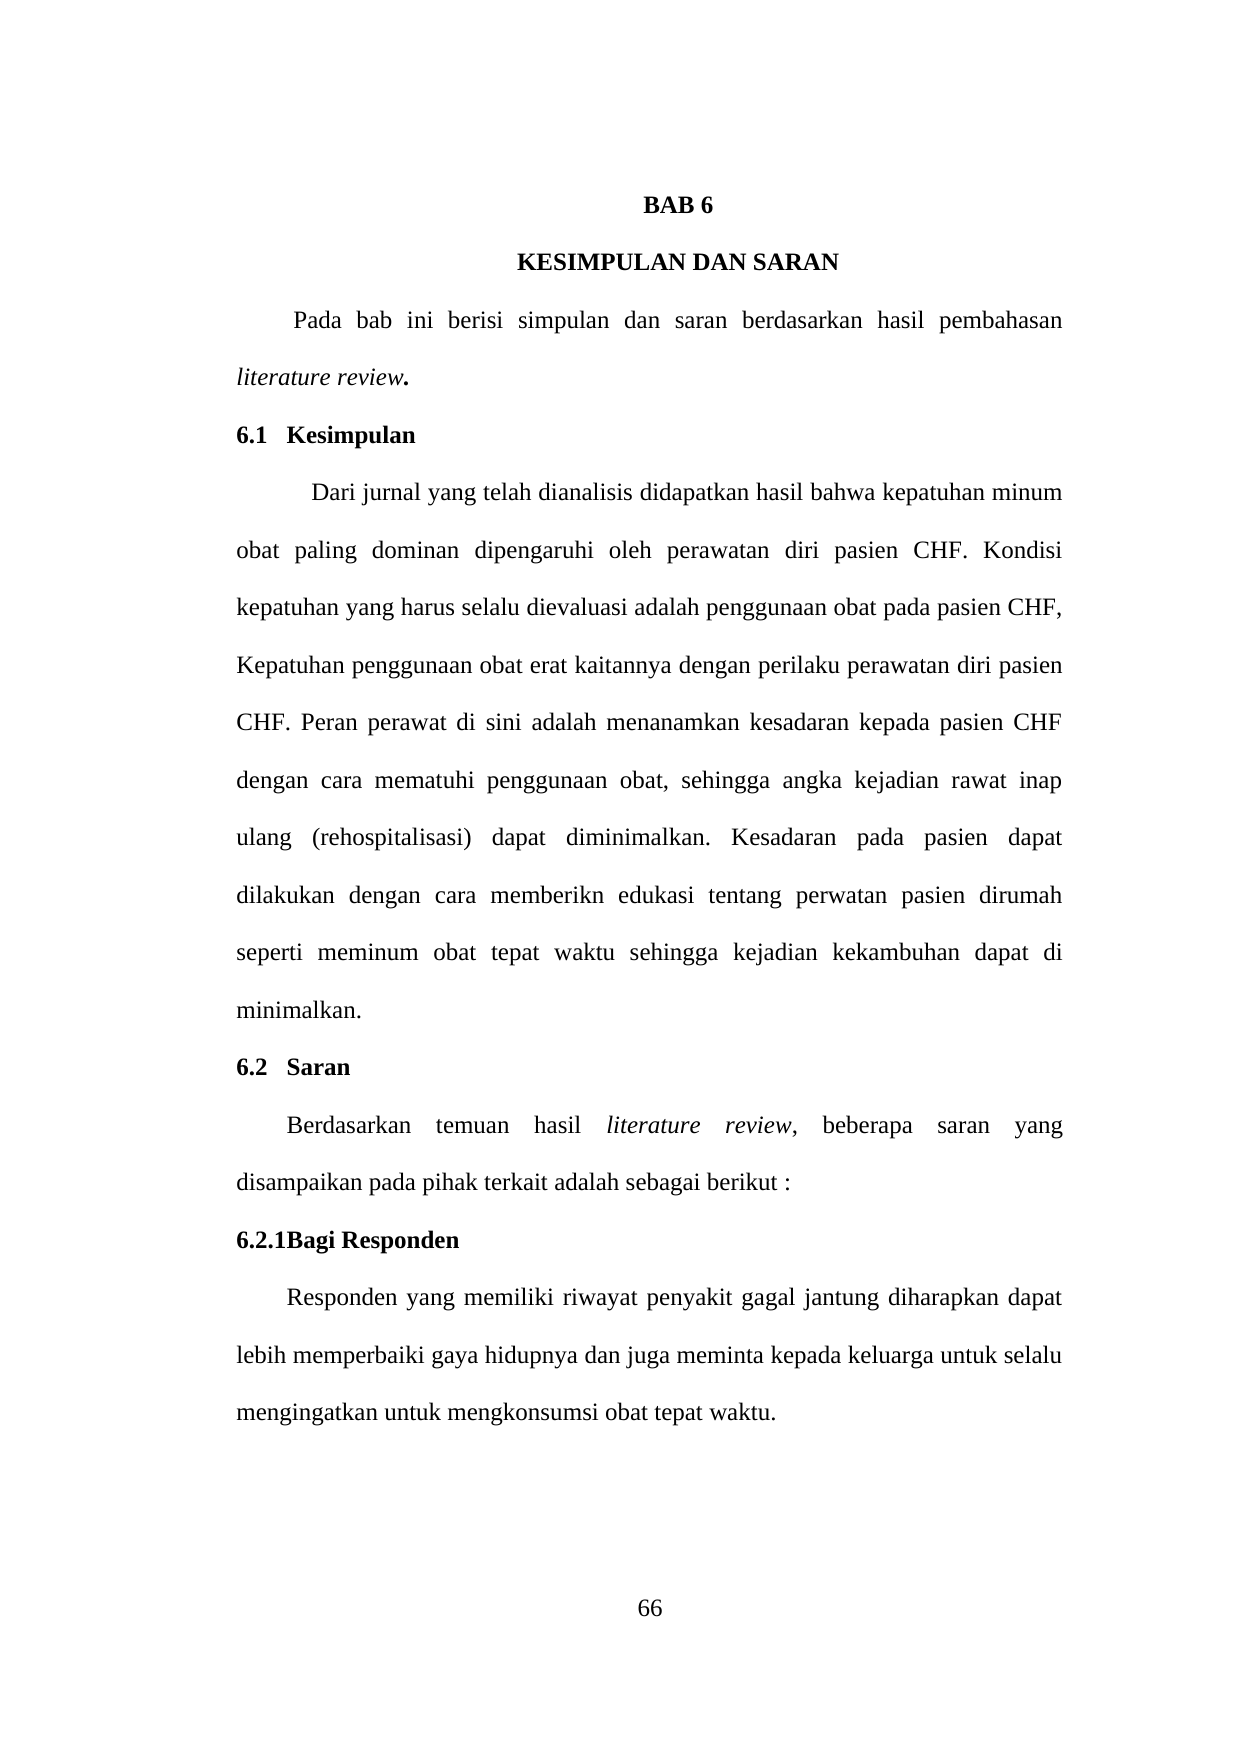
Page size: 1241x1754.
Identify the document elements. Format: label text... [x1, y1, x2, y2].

subtitle KESIMPULAN DAN SARAN [293, 247, 1063, 276]
subtitle 6.1 Kesimpulan [236, 420, 1063, 448]
text Dari jurnal yang telah dianalisis didapatkan hasil bahwa kepatuhan minum obat paling dominan dipengaruhi oleh perawatan diri pasien CHF. Kondisi kepatuhan yang harus selalu dievaluasi adalah penggunaan obat pada pasien CHF, Kepatuhan penggunaan obat erat kaitannya dengan perilaku perawatan diri pasien CHF. Peran perawat di sini adalah menanamkan kesadaran kepada pasien CHF dengan cara mematuhi penggunaan obat, sehingga angka kejadian rawat inap ulang (rehospitalisasi) dapat diminimalkan. Kesadaran pada pasien dapat dilakukan dengan cara memberikn edukasi tentang perwatan pasien dirumah seperti meminum obat tepat waktu sehingga kejadian kekambuhan dapat di minimalkan. [236, 477, 1063, 1023]
text Pada bab ini berisi simpulan dan saran berdasarkan hasil pembahasan literature review. [236, 305, 1063, 391]
subtitle BAB 6 [293, 190, 1063, 218]
text Berdasarkan temuan hasil literature review, beberapa saran yang disampaikan pada pihak terkait adalah sebagai berikut : [236, 1110, 1063, 1196]
subtitle 6.2 Saran [236, 1052, 1063, 1081]
subtitle 6.2.1 Bagi Responden [236, 1225, 1063, 1253]
text Responden yang memiliki riwayat penyakit gagal jantung diharapkan dapat lebih memperbaiki gaya hidupnya dan juga meminta kepada keluarga untuk selalu mengingatkan untuk mengkonsumsi obat tepat waktu. [236, 1282, 1063, 1426]
